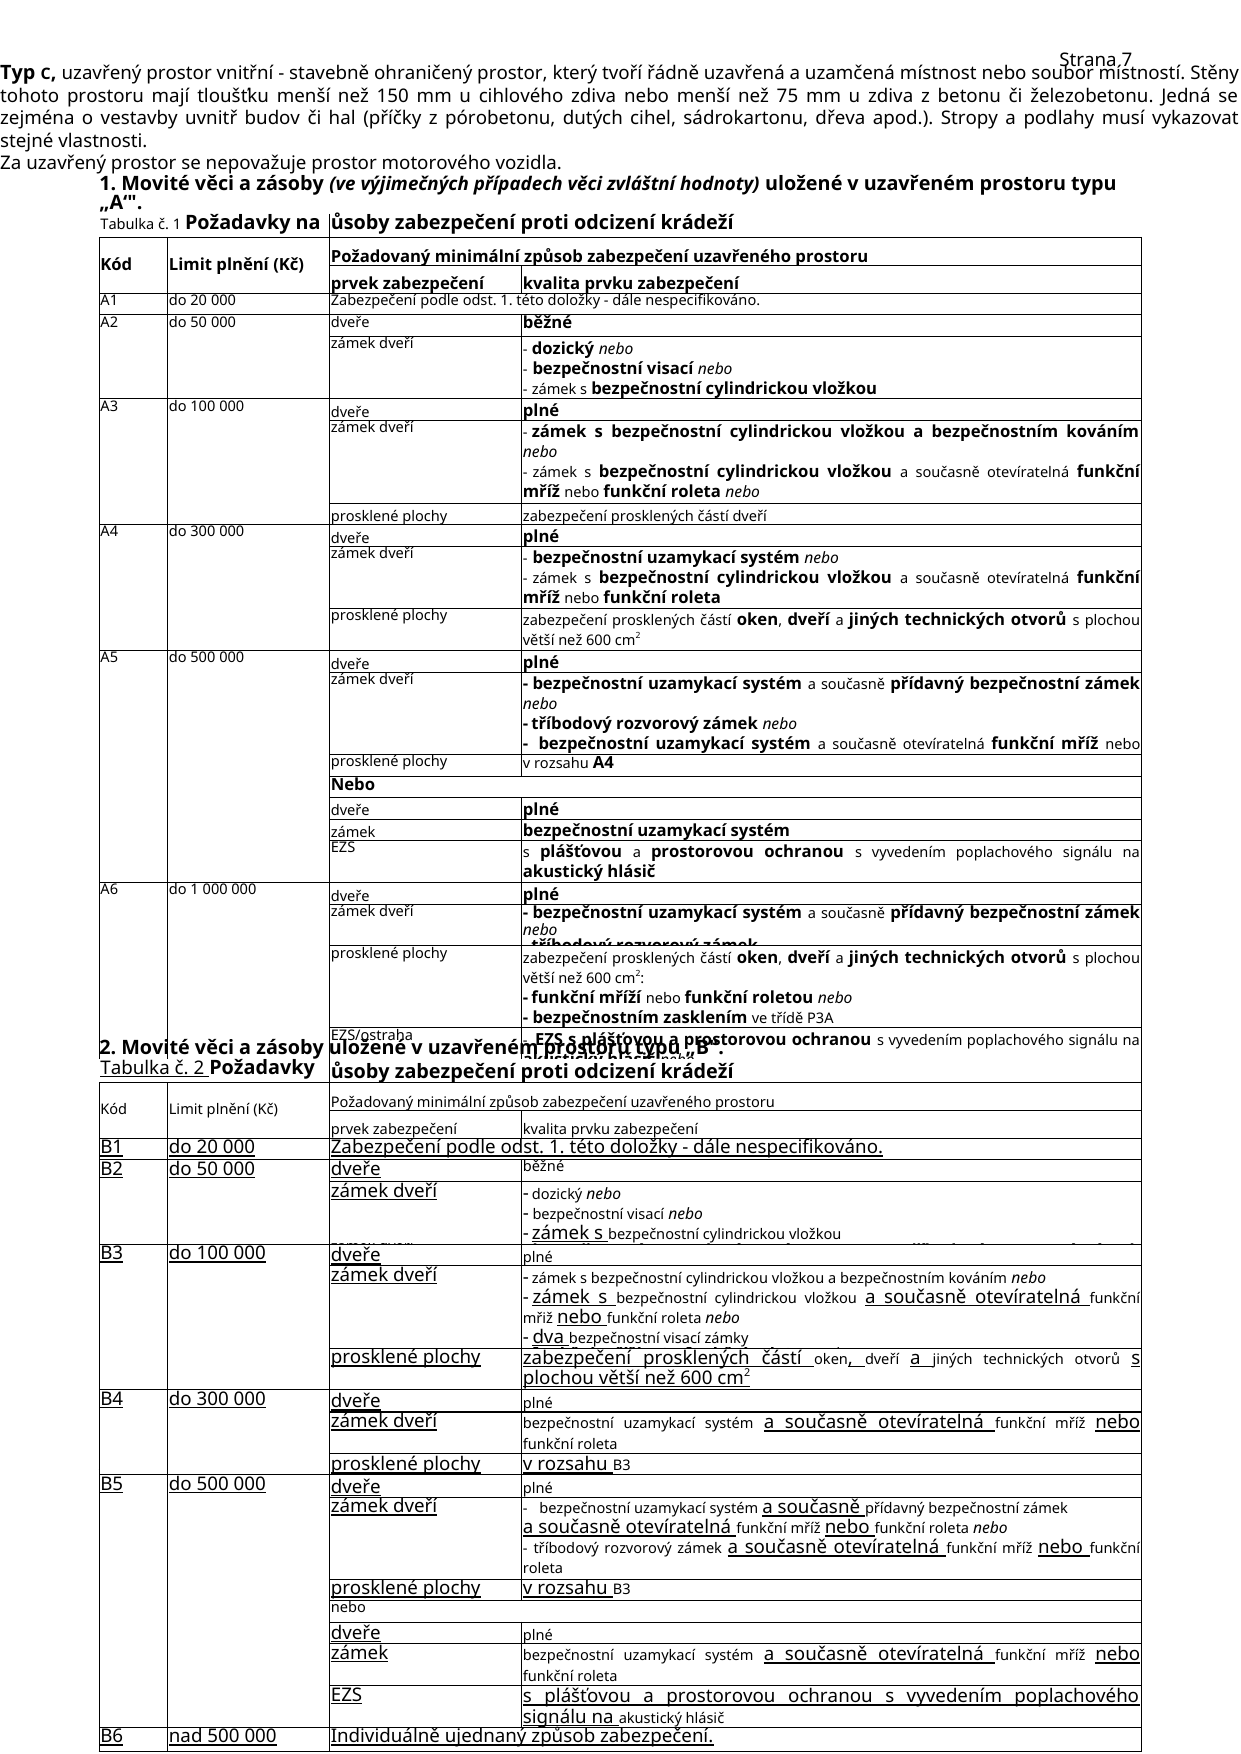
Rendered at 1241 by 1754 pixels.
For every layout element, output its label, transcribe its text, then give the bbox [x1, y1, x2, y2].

table_cell s plášťovou a prostorovou ochranou s vyvedením poplachového signálu na akustický hlásič [522, 841, 1141, 882]
table_cell do 500 000 [168, 651, 329, 882]
table_cell plné [522, 798, 1141, 818]
table_cell plné [522, 1475, 1141, 1497]
table_cell prvek zabezpečení [330, 266, 521, 293]
table_cell dveře [330, 1160, 521, 1181]
table_cell do 50 000 [168, 1160, 329, 1243]
table_cell zámek dveří [330, 673, 521, 754]
table_cell B3 [100, 1245, 167, 1389]
table_cell A3 [100, 399, 167, 524]
table_cell prosklené plochy [330, 946, 521, 1027]
table_cell bezpečnostní uzamykací systém a současně přídavný bezpečnostní zámek nebo tříbodový rozvorový zámek nebo bezpečnostní uzamykací systém a současně otevíratelná funkční mříž nebo funkční roleta [522, 673, 1141, 754]
table_cell v rozsahu B3 [522, 1580, 1141, 1600]
table_cell zámek [330, 1644, 521, 1685]
text 2. Movité věci a zásoby uložené v uzavřeném prostoru typu „B". [99, 1039, 1141, 1058]
table_cell Požadovaný minimální způsob zabezpečení uzavřeného prostoru [330, 238, 1141, 265]
table_cell EZS [330, 1686, 521, 1727]
table_cell dveře [330, 651, 521, 672]
table_cell zámek dveří [330, 905, 521, 945]
table_cell plné [522, 883, 1141, 904]
table_cell do 20 000 [168, 1139, 329, 1159]
table_cell zámek dveří [330, 1266, 521, 1347]
table_cell A5 [100, 651, 167, 882]
table_cell zámek dveří [330, 1413, 521, 1453]
table_cell bezpečnostní uzamykací systém a současně přídavný bezpečnostní zámek a současně otevíratelná funkční mříž nebo funkční roleta nebo tříbodový rozvorový zámek a současně otevíratelná funkční mříž nebo funkční roleta [522, 1498, 1141, 1579]
table_header Tabulka č. 2 Požadavky na z [99, 1059, 329, 1082]
table_cell v rozsahu A4 [522, 755, 1141, 776]
table_cell Zabezpečení podle odst. 1. této doložky - dále nespecifikováno. [330, 294, 1141, 314]
table_cell Zabezpečení podle odst. 1. této doložky - dále nespecifikováno. [330, 1139, 1141, 1159]
table_cell prosklené plochy [330, 1580, 521, 1600]
table_cell do 1 000 000 [168, 883, 329, 1039]
table_cell A2 [100, 315, 167, 398]
table_cell bezpečnostní uzamykací systém a současně otevíratelná funkční mříž nebo funkční roleta [522, 1644, 1141, 1685]
table_cell do 100 000 [168, 399, 329, 524]
table_cell do 20 000 [168, 294, 329, 314]
table_cell bezpečnostní uzamykací systém a současně otevíratelná funkční mříž nebo funkční roleta [522, 1413, 1141, 1453]
table_cell do 500 000 [168, 1475, 329, 1727]
table_cell zámek dveří [330, 547, 521, 608]
table_cell s plášťovou a prostorovou ochranou s vyvedením poplachového signálu na akustický hlásič [522, 1686, 1141, 1727]
table_cell Nebo [330, 777, 1141, 797]
text Za uzavřený prostor se nepovažuje prostor motorového vozidla. [0, 152, 1240, 174]
table_cell plné [522, 1623, 1141, 1643]
table_cell B6 [100, 1728, 167, 1751]
table_cell dveře [330, 315, 521, 336]
table_cell zámek [330, 820, 521, 840]
table_cell do 300 000 [168, 525, 329, 649]
table_cell Limit plnění (Kč) [168, 1083, 329, 1137]
table_cell v rozsahu B3 [522, 1454, 1141, 1474]
table_cell zámek dveří [330, 1498, 521, 1579]
table_cell EZS [330, 841, 521, 882]
table_cell zámek s bezpečnostní cylindrickou vložkou a bezpečnostním kováním nebo zámek s bezpečnostní cylindrickou vložkou a současně otevíratelná funkční mřiž nebo funkční roleta nebo dva bezpečnostní visací zámky [522, 1266, 1141, 1347]
table_cell dveře [330, 1245, 521, 1265]
table_cell A4 [100, 525, 167, 649]
table_cell zámek dveří [330, 1182, 521, 1243]
table_cell B5 [100, 1475, 167, 1727]
table_cell dveře [330, 525, 521, 546]
table_cell prvek zabezpečení [330, 1111, 521, 1137]
table_header Tabulka č. 1 Požadavky na z [99, 214, 329, 237]
table_cell Limit plnění (Kč) [168, 238, 329, 293]
table_cell dveře [330, 1623, 521, 1643]
table_cell B1 [100, 1139, 167, 1159]
table_cell zámek dveří [330, 337, 521, 398]
table_header ůsoby zabezpečení proti odcizení krádeží [330, 1059, 1141, 1082]
table_cell Kód [100, 238, 167, 293]
table_cell plné [522, 1390, 1141, 1411]
table_cell zabezpečení prosklených částí oken, dveří a jiných technických otvorů s plochou větší než 600 cm2 [522, 1349, 1141, 1389]
table_cell do 50 000 [168, 315, 329, 398]
table_cell prosklené plochy [330, 609, 521, 649]
table_cell dveře [330, 1390, 521, 1411]
table_cell dveře [330, 883, 521, 904]
table_cell kvalita prvku zabezpečení [522, 266, 1141, 293]
table_cell bezpečnostní uzamykací systém nebo zámek s bezpečnostní cylindrickou vložkou a současně otevíratelná funkční mříž nebo funkční roleta [522, 547, 1141, 608]
table_cell zámek s bezpečnostní cylindrickou vložkou a bezpečnostním kováním nebo zámek s bezpečnostní cylindrickou vložkou a současně otevíratelná funkční mříž nebo funkční roleta nebo dva bezpečnostní visací zámky [522, 421, 1141, 503]
text 1. Movité věci a zásoby (ve výjimečných případech věci zvláštní hodnoty) uložené v uzavřeném prostoru typu „A‘". [99, 174, 1141, 214]
table_cell dveře [330, 798, 521, 818]
table_cell zámek dveří [330, 421, 521, 503]
table_cell běžné [522, 315, 1141, 336]
text Typ c, uzavřený prostor vnitřní - stavebně ohraničený prostor, který tvoří řádně uzavřená a uzamčená místnost nebo soubor místností. Stěny tohoto prostoru mají tloušťku menší než 150 mm u cihlového zdiva nebo menší než 75 mm u zdiva z betonu či železobetonu. Jedná se zejména o vestavby uvnitř budov či hal (příčky z pórobetonu, dutých cihel, sádrokartonu, dřeva apod.). Stropy a podlahy musí vykazovat stejné vlastnosti. [0, 62, 1240, 152]
table_cell plné [522, 525, 1141, 546]
table_cell do 300 000 [168, 1390, 329, 1474]
table_cell nebo [330, 1601, 1141, 1622]
table_cell B2 [100, 1160, 167, 1243]
table_cell kvalita prvku zabezpečení [522, 1111, 1141, 1137]
table_cell bezpečnostní uzamykací systém a současně přídavný bezpečnostní zámek nebo tříbodový rozvorový zámek [522, 905, 1141, 945]
table_cell prosklené plochy [330, 1454, 521, 1474]
table_cell dveře [330, 1475, 521, 1497]
table_cell plné [522, 651, 1141, 672]
table_cell A6 [100, 883, 167, 1039]
table_header ůsoby zabezpečení proti odcizení krádeží [330, 214, 1141, 237]
table_cell zabezpečení prosklených částí dveří [522, 504, 1141, 524]
table_cell Požadovaný minimální způsob zabezpečení uzavřeného prostoru [330, 1083, 1141, 1110]
table_cell zabezpečení prosklených částí oken, dveří a jiných technických otvorů s plochou větší než 600 cm2: funkční mříží nebo funkční roletou nebo bezpečnostním zasklením ve třídě P3A [522, 946, 1141, 1027]
table_cell Kód [100, 1083, 167, 1137]
table_cell nad 500 000 [168, 1728, 329, 1751]
table_cell dozický nebo bezpečnostní visací nebo zámek s bezpečnostní cylindrickou vložkou [522, 1182, 1141, 1243]
table_cell plné [522, 399, 1141, 420]
table_cell B4 [100, 1390, 167, 1474]
table_cell plné [522, 1245, 1141, 1265]
table_cell prosklené plochy [330, 755, 521, 776]
table_cell Individuálně ujednaný způsob zabezpečení. [330, 1728, 1141, 1751]
table_cell zabezpečení prosklených částí oken, dveří a jiných technických otvorů s plochou větší než 600 cm2 [522, 609, 1141, 649]
table_cell dozický nebo bezpečnostní visací nebo zámek s bezpečnostní cylindrickou vložkou [522, 337, 1141, 398]
table_cell do 100 000 [168, 1245, 329, 1389]
table_cell prosklené plochy [330, 1349, 521, 1389]
table_cell A1 [100, 294, 167, 314]
table_cell běžné [522, 1160, 1141, 1181]
table_cell prosklené plochy [330, 504, 521, 524]
table_cell bezpečnostní uzamykací systém [522, 820, 1141, 840]
table_cell dveře [330, 399, 521, 420]
